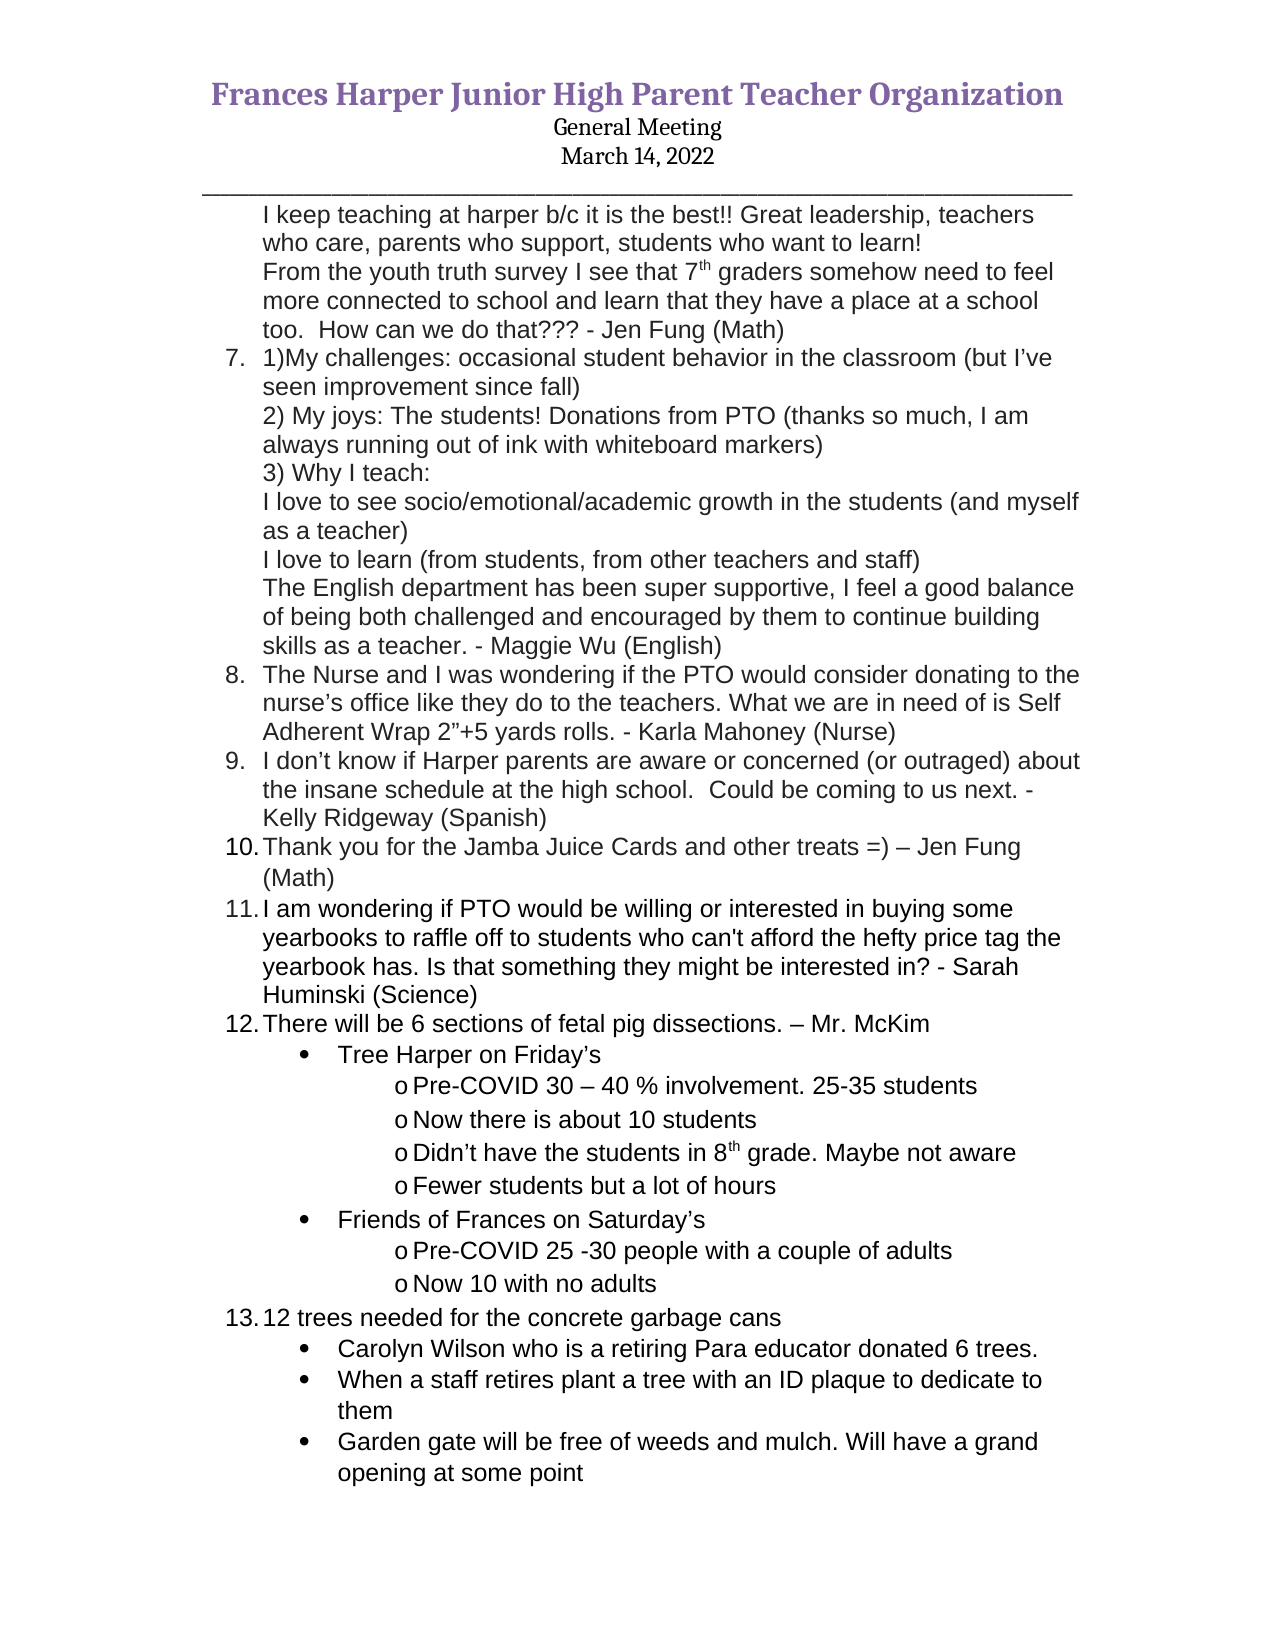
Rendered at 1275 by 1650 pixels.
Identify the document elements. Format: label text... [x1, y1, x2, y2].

list Thank you for the Jamba Juice Cards and other treats =) – Jen Fung (Math) [225, 832, 1087, 892]
list Pre-COVID 30 – 40 % involvement. 25-35 students [394, 1071, 1087, 1102]
text I love to learn (from students, from other teachers and staff) [187, 544, 1087, 573]
list Tree Harper on Friday’s [300, 1040, 1087, 1069]
list Garden gate will be free of weeds and mulch. Will have a grand opening at some point [300, 1427, 1087, 1487]
list Fewer students but a lot of hours [394, 1171, 1087, 1202]
text 2) My joys: The students! Donations from PTO (thanks so much, I am always running out of ink with whiteboard markers) [262, 401, 1087, 458]
list Now 10 with no adults [394, 1269, 1087, 1300]
text From the youth truth survey I see that 7th graders somehow need to feel more connected to school and learn that they have a place at a school too. How can we do that??? - Jen Fung (Math) [262, 257, 1087, 343]
list Friends of Frances on Saturday’s [300, 1205, 1087, 1233]
list 1)My challenges: occasional student behavior in the classroom (but I’ve seen improvement since fall) [225, 343, 1087, 401]
list When a staff retires plant a tree with an ID plaque to dedicate to them [300, 1365, 1087, 1424]
list There will be 6 sections of fetal pig dissections. – Mr. McKim [225, 1009, 1087, 1038]
list 12 trees needed for the concrete garbage cans [225, 1302, 1087, 1331]
list Pre-COVID 25 -30 people with a couple of adults [394, 1236, 1087, 1267]
list Carolyn Wilson who is a retiring Para educator donated 6 trees. [300, 1333, 1087, 1362]
text I keep teaching at harper b/c it is the best!! Great leadership, teachers who care, parents who support, students who want to learn! [262, 199, 1087, 257]
list The Nurse and I was wondering if the PTO would consider donating to the nurse’s office like they do to the teachers. What we are in need of is Self Adherent Wrap 2”+5 yards rolls. - Karla Mahoney (Nurse) [225, 659, 1087, 746]
list I am wondering if PTO would be willing or interested in buying some yearbooks to raffle off to students who can't afford the hefty price tag the yearbook has. Is that something they might be interested in? - Sarah Huminski (Science) [225, 894, 1087, 1009]
list Didn’t have the students in 8th grade. Maybe not aware [394, 1138, 1087, 1169]
text The English department has been super supportive, I feel a good balance of being both challenged and encouraged by them to continue building skills as a teacher. - Maggie Wu (English) [262, 573, 1087, 659]
list Now there is about 10 students [394, 1105, 1087, 1136]
list I don’t know if Harper parents are aware or concerned (or outraged) about the insane schedule at the high school. Could be coming to us next. - Kelly Ridgeway (Spanish) [225, 746, 1087, 832]
text 3) Why I teach: [187, 458, 1087, 487]
text I love to see socio/emotional/academic growth in the students (and myself as a teacher) [262, 487, 1087, 544]
